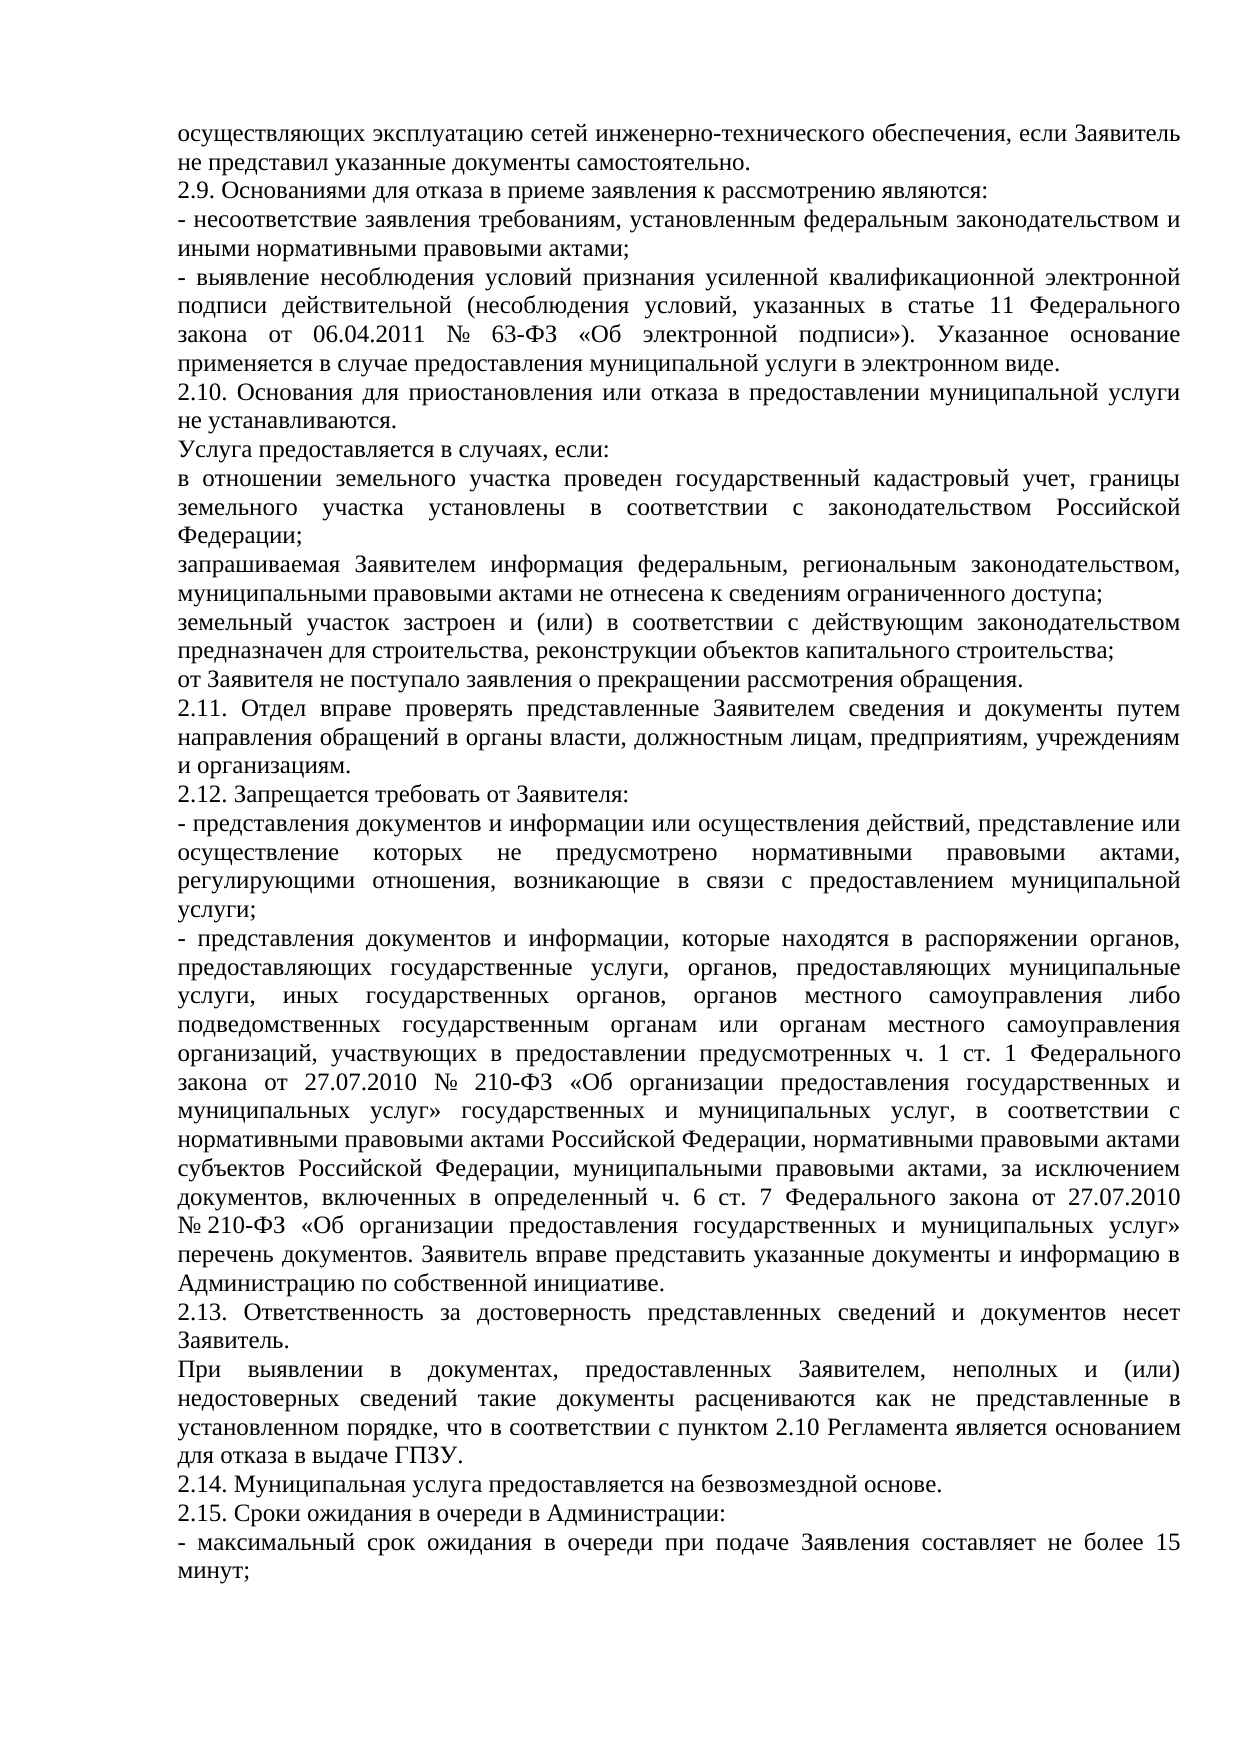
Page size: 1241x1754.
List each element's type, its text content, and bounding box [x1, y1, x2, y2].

text запрашиваемая Заявителем информация федеральным, региональным законодательством, муниципальными правовыми актами не отнесена к сведениям ограниченного доступа; [177, 549, 1181, 607]
text - несоответствие заявления требованиям, установленным федеральным законодательством и иными нормативными правовыми актами; [177, 204, 1181, 262]
text земельный участок застроен и (или) в соответствии с действующим законодательством предназначен для строительства, реконструкции объектов капитального строительства; [177, 607, 1181, 664]
text Услуга предоставляется в случаях, если: [177, 434, 1181, 463]
text от Заявителя не поступало заявления о прекращении рассмотрения обращения. [177, 664, 1181, 693]
text 2.11. Отдел вправе проверять представленные Заявителем сведения и документы путем направления обращений в органы власти, должностным лицам, предприятиям, учреждениям и организациям. [177, 693, 1181, 779]
text в отношении земельного участка проведен государственный кадастровый учет, границы земельного участка установлены в соответствии с законодательством Российской Федерации; [177, 463, 1181, 549]
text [177, 118, 1181, 176]
text 2.13. Ответственность за достоверность представленных сведений и документов несет Заявитель. [177, 1297, 1181, 1354]
text 2.9. Основаниями для отказа в приеме заявления к рассмотрению являются: [177, 176, 1181, 204]
text - представления документов и информации или осуществления действий, представление или осуществление которых не предусмотрено нормативными правовыми актами, регулирующими отношения, возникающие в связи с предоставлением муниципальной услуги; [177, 808, 1181, 923]
text 2.15. Сроки ожидания в очереди в Администрации: [177, 1498, 1181, 1527]
text При выявлении в документах, предоставленных Заявителем, неполных и (или) недостоверных сведений такие документы расцениваются как не представленные в установленном порядке, что в соответствии с пунктом 2.10 Регламента является основанием для отказа в выдаче ГПЗУ. [177, 1354, 1181, 1469]
text - представления документов и информации, которые находятся в распоряжении органов, предоставляющих государственные услуги, органов, предоставляющих муниципальные услуги, иных государственных органов, органов местного самоуправления либо подведомственных государственным органам или органам местного самоуправления организаций, участвующих в предоставлении предусмотренных ч. 1 ст. 1 Федерального закона от 27.07.2010 № 210-ФЗ «Об организации предоставления государственных и муниципальных услуг» государственных и муниципальных услуг, в соответствии с нормативными правовыми актами Российской Федерации, нормативными правовыми актами субъектов Российской Федерации, муниципальными правовыми актами, за исключением документов, включенных в определенный ч. 6 ст. 7 Федерального закона от 27.07.2010 № 210-ФЗ «Об организации предоставления государственных и муниципальных услуг» перечень документов. Заявитель вправе представить указанные документы и информацию в Администрацию по собственной инициативе. [177, 923, 1181, 1297]
text - максимальный срок ожидания в очереди при подаче Заявления составляет не более 15 минут; [177, 1527, 1181, 1584]
text 2.14. Муниципальная услуга предоставляется на безвозмездной основе. [177, 1469, 1181, 1498]
text 2.10. Основания для приостановления или отказа в предоставлении муниципальной услуги не устанавливаются. [177, 377, 1181, 434]
text - выявление несоблюдения условий признания усиленной квалификационной электронной подписи действительной (несоблюдения условий, указанных в статье 11 Федерального закона от 06.04.2011 № 63-ФЗ «Об электронной подписи»). Указанное основание применяется в случае предоставления муниципальной услуги в электронном виде. [177, 262, 1181, 377]
text 2.12. Запрещается требовать от Заявителя: [177, 779, 1181, 808]
